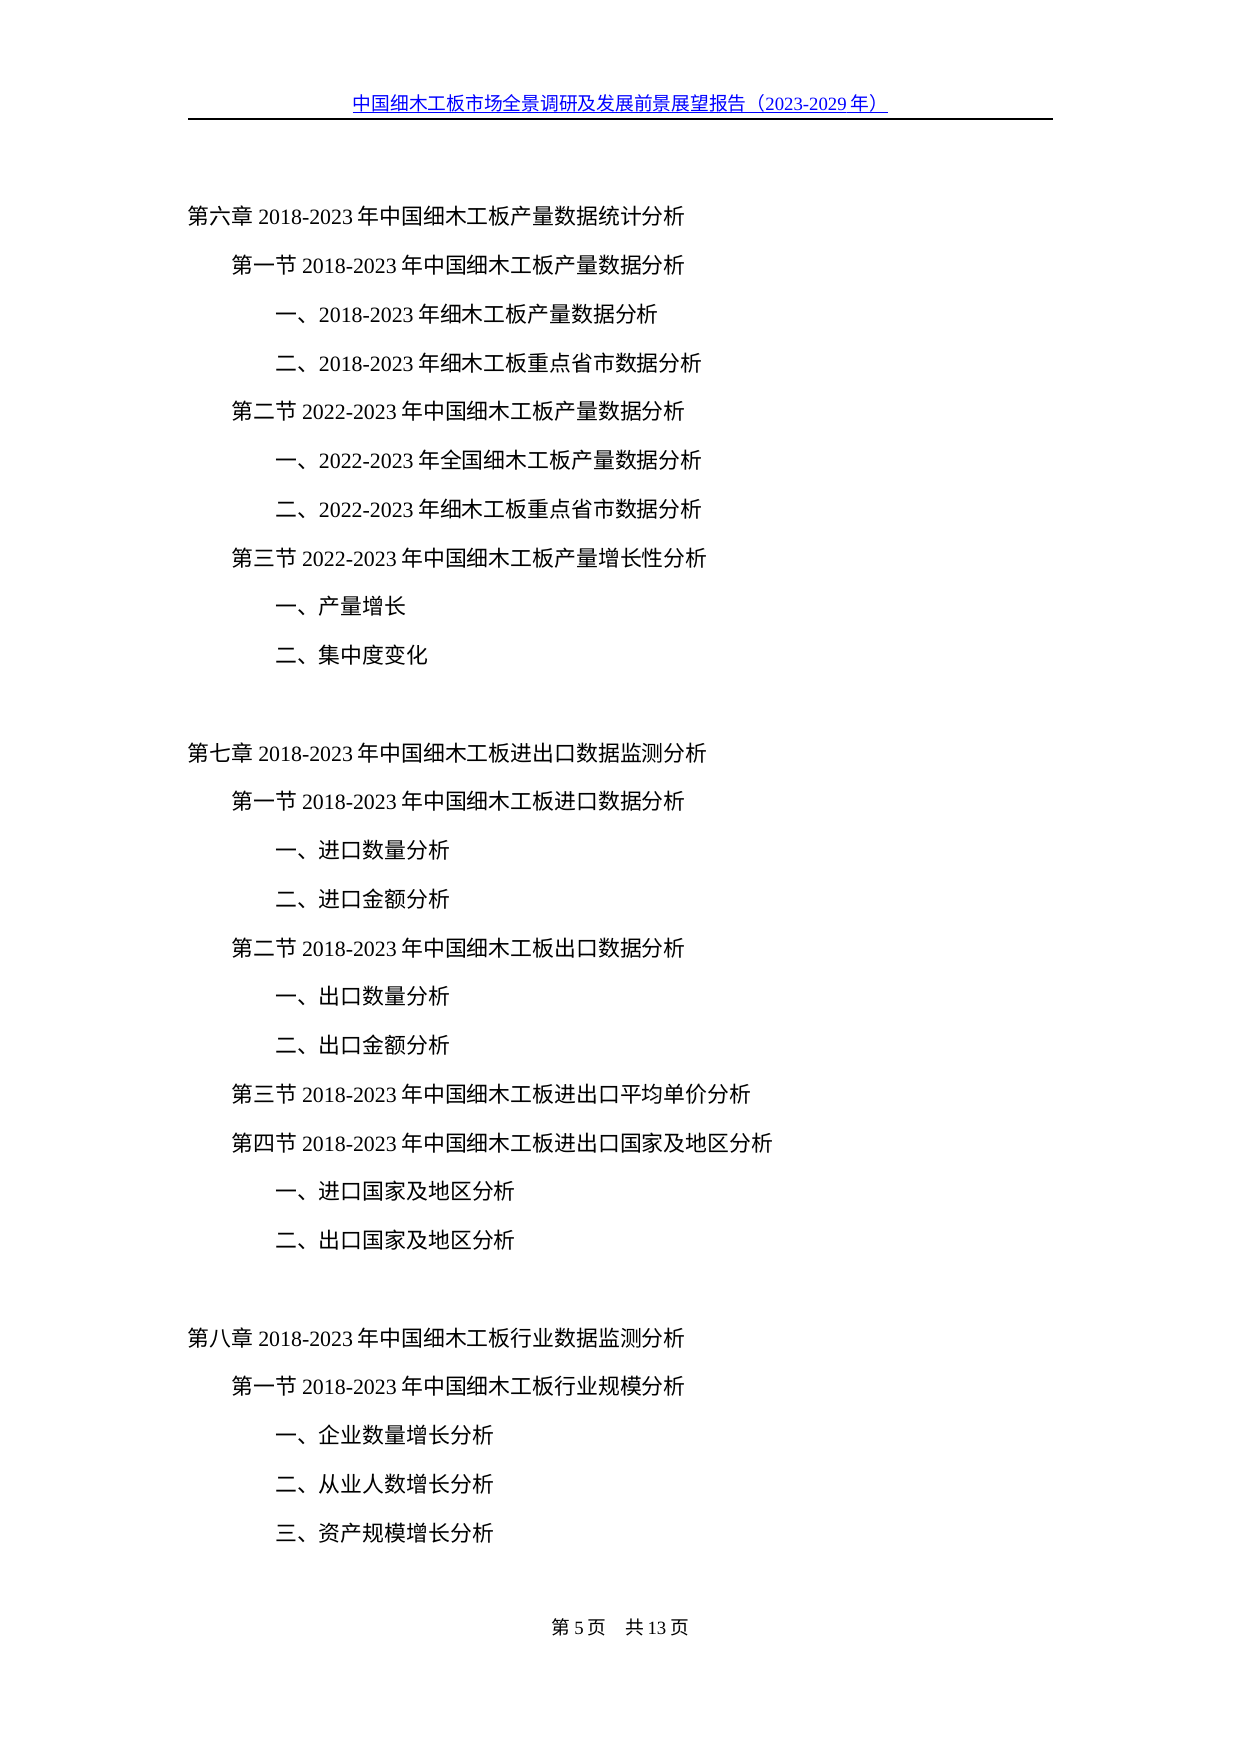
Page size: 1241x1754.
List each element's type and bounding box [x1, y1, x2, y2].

text [187, 150, 1053, 1548]
